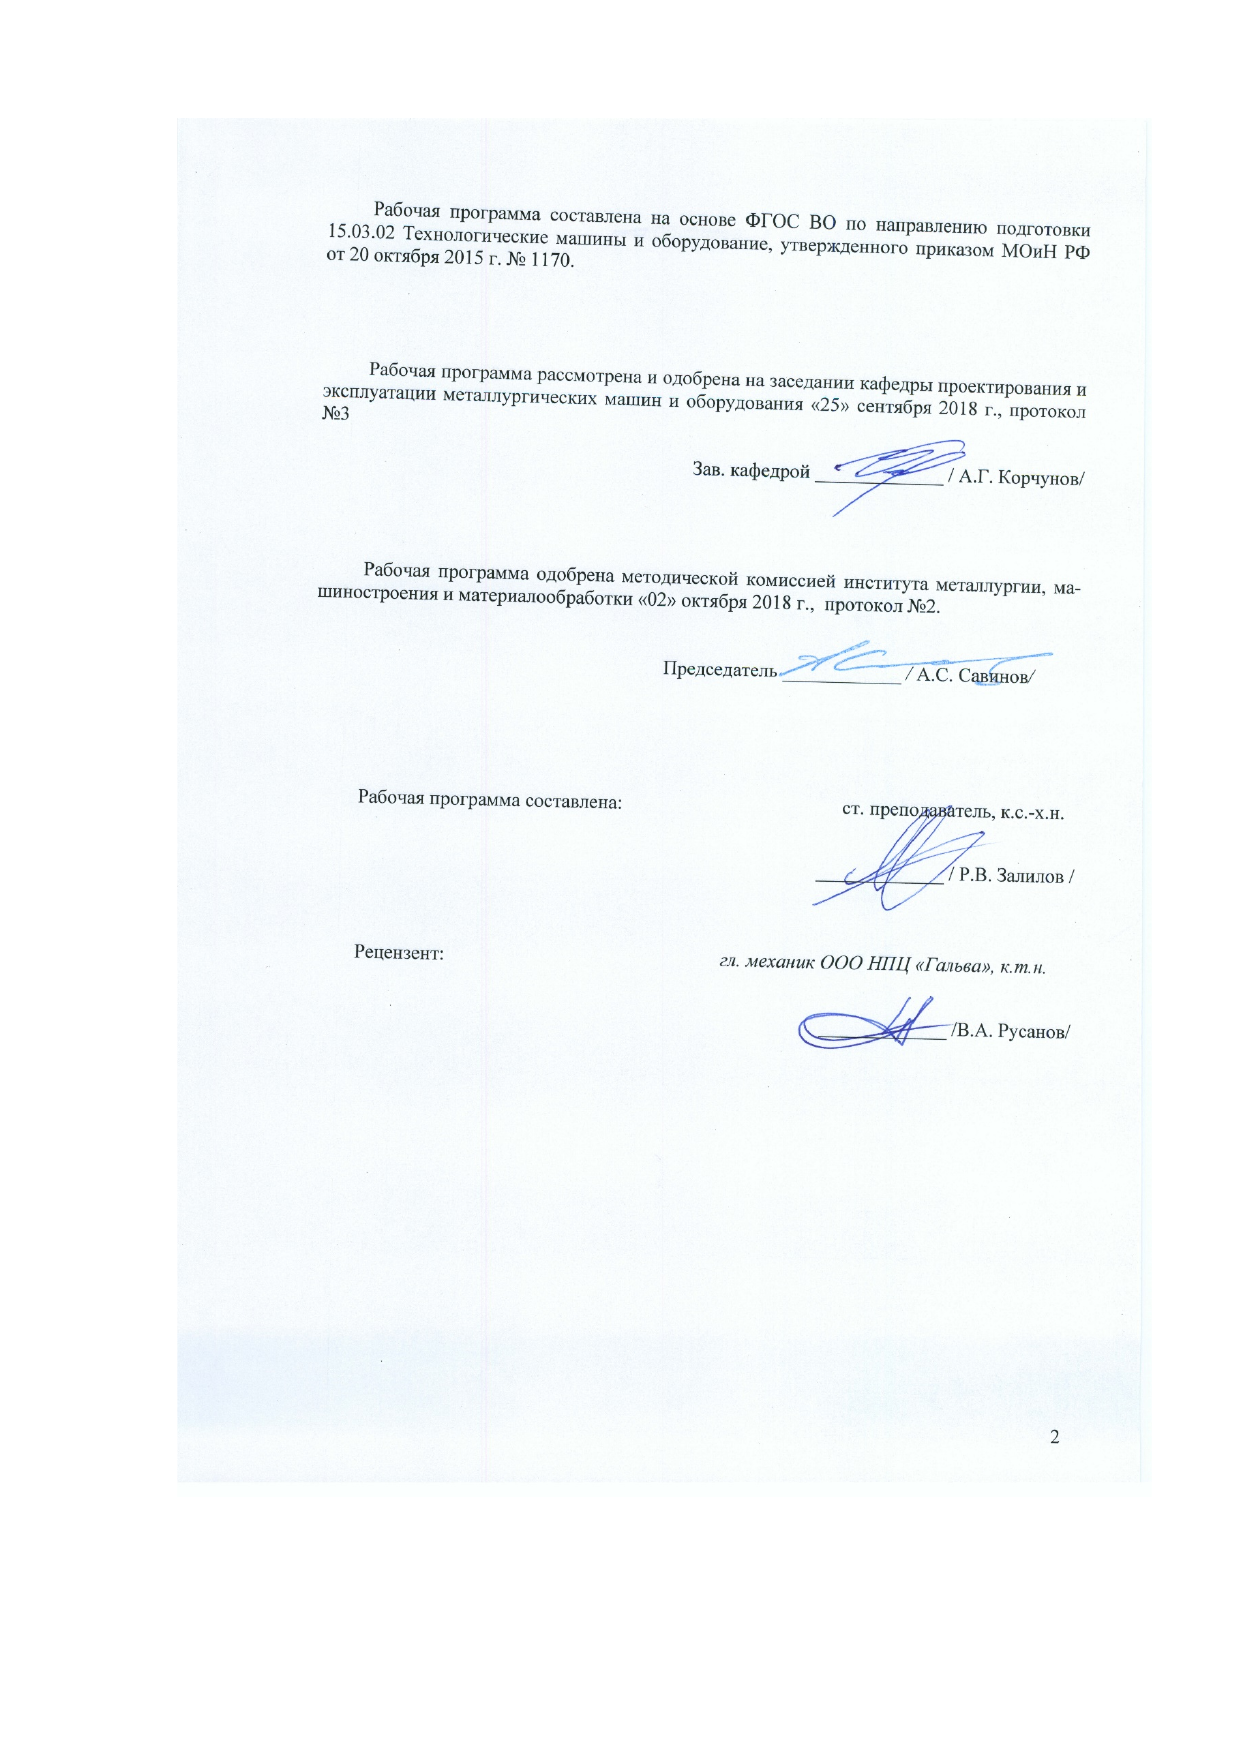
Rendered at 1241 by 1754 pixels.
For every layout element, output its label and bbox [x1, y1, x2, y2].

picture [177, 118, 1152, 1497]
